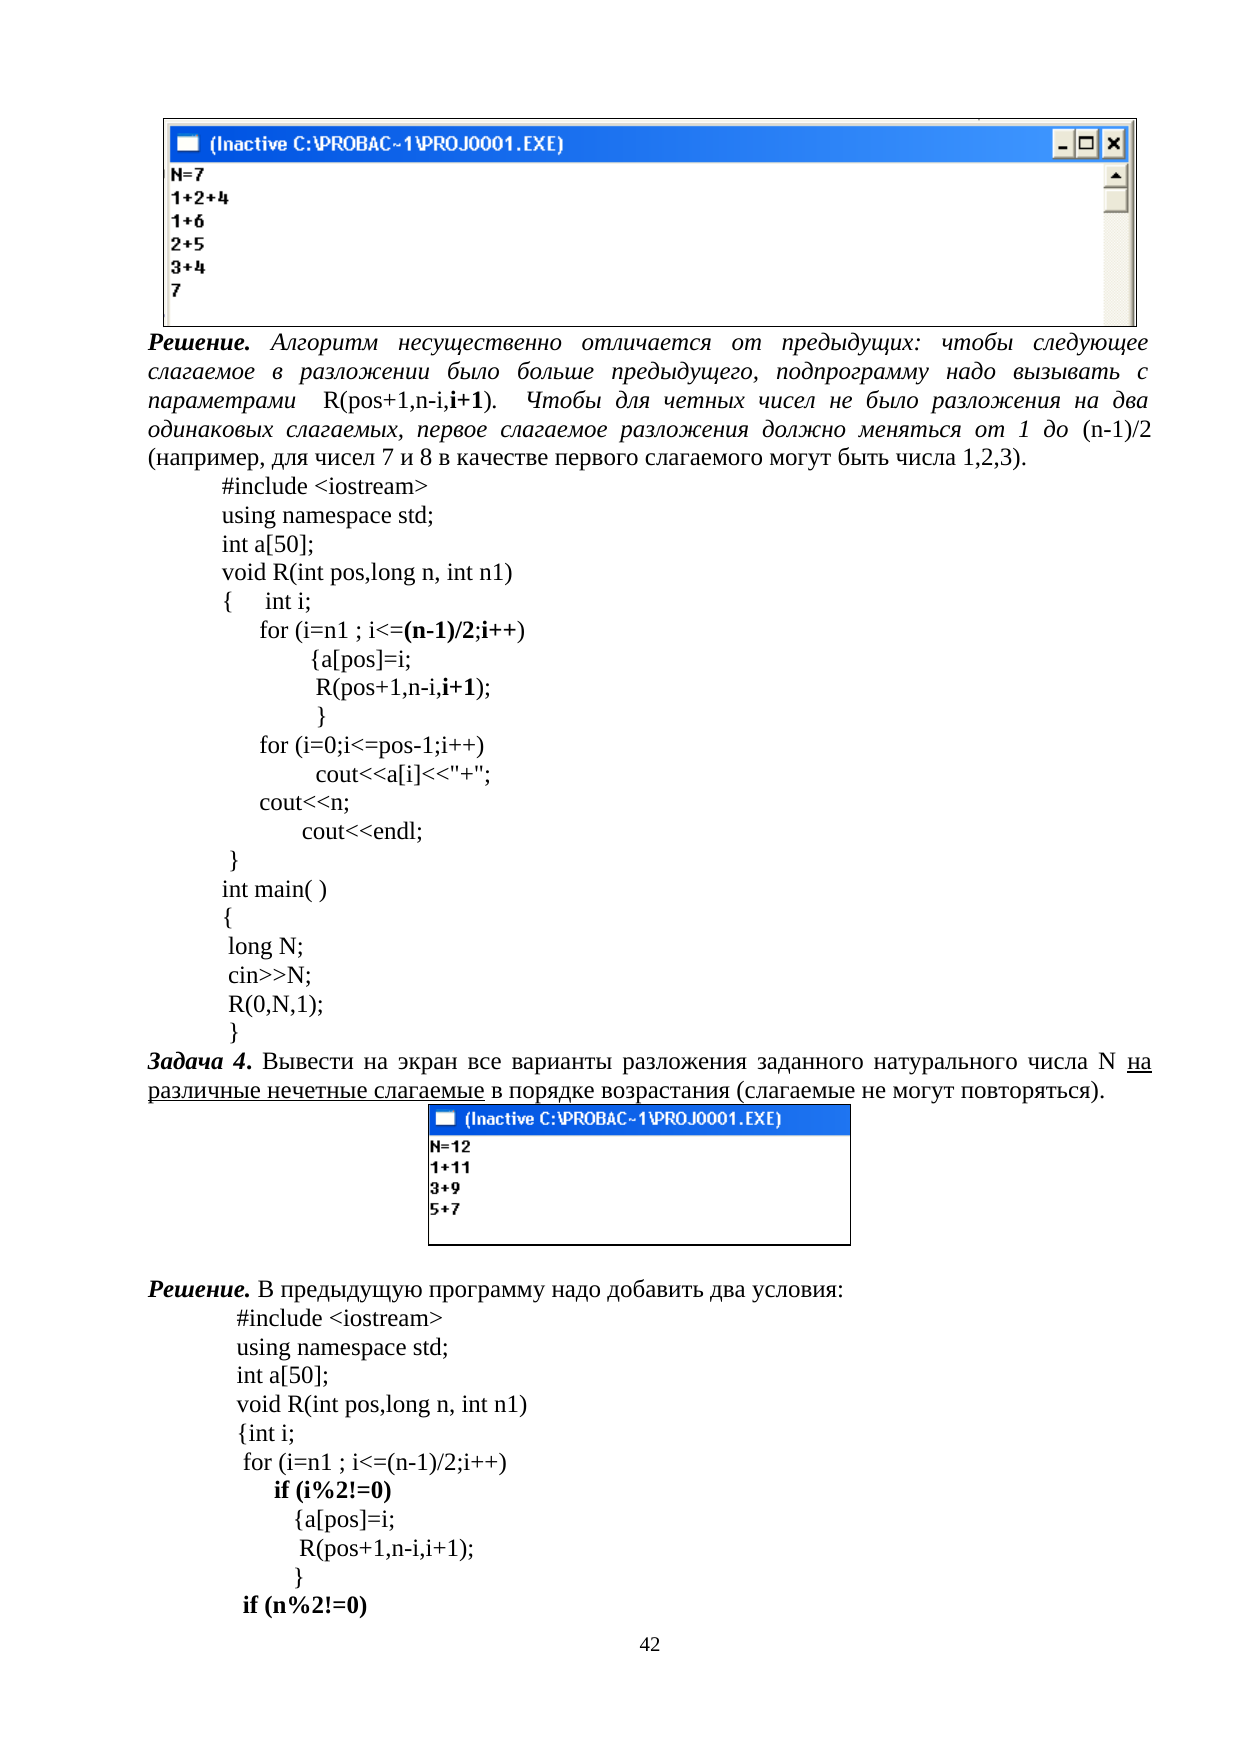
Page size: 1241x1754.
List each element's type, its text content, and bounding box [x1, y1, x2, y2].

text for (i=n1 ; i<=(n-1)/2;i++) [222, 615, 1152, 644]
text R(0,N,1); [222, 989, 1152, 1017]
text { int i; [222, 586, 1152, 615]
text using namespace std; [222, 500, 1152, 529]
text int a[50]; [222, 529, 1152, 557]
text Решение. В предыдущую программу надо добавить два условия: [148, 1274, 1152, 1303]
text cin>>N; [222, 960, 1152, 989]
text long N; [222, 931, 1152, 960]
text } [222, 1017, 1152, 1046]
text cout<<a[i]<<"+"; [222, 759, 1152, 787]
text { [222, 902, 1152, 931]
text for (i=n1 ; i<=(n-1)/2;i++) [236, 1447, 1152, 1476]
text Задача 4. Вывести на экран все варианты разложения заданного натурального числа N на различные нечетные слагаемые в порядке возрастания (слагаемые не могут повторяться). [148, 1046, 1152, 1104]
text if (n%2!=0) [236, 1591, 1152, 1619]
text } [222, 845, 1152, 874]
text int main( ) [222, 874, 1152, 902]
text #include <iostream> [222, 471, 1152, 500]
text int a[50]; [236, 1361, 1152, 1389]
text using namespace std; [236, 1332, 1152, 1361]
text {a[pos]=i; [222, 644, 1152, 672]
text cout<<endl; [295, 816, 1152, 845]
text R(pos+1,n-i,i+1); [222, 672, 1152, 701]
text } [236, 1562, 1152, 1591]
text {a[pos]=i; [236, 1504, 1152, 1533]
picture [164, 119, 1136, 326]
text R(pos+1,n-i,i+1); [236, 1533, 1152, 1562]
text Решение. Алгоритм несущественно отличается от предыдущих: чтобы следующее слагаемое в разложении было больше предыдущего, подпрограмму надо вызывать с параметрами R(pos+1,n-i,i+1). Чтобы для четных чисел не было разложения на два одинаковых слагаемых, первое слагаемое разложения должно меняться от 1 до (n-1)/2 (например, для чисел 7 и 8 в качестве первого слагаемого могут быть числа 1,2,3). [148, 327, 1152, 471]
text void R(int pos,long n, int n1) [222, 557, 1152, 586]
text {int i; [236, 1418, 1152, 1447]
text } [222, 701, 1152, 730]
picture [429, 1105, 850, 1244]
text void R(int pos,long n, int n1) [236, 1389, 1152, 1418]
text if (i%2!=0) [236, 1476, 1152, 1504]
text for (i=0;i<=pos-1;i++) [222, 730, 1152, 759]
text cout<<n; [222, 787, 1152, 816]
text #include <iostream> [236, 1303, 1152, 1332]
